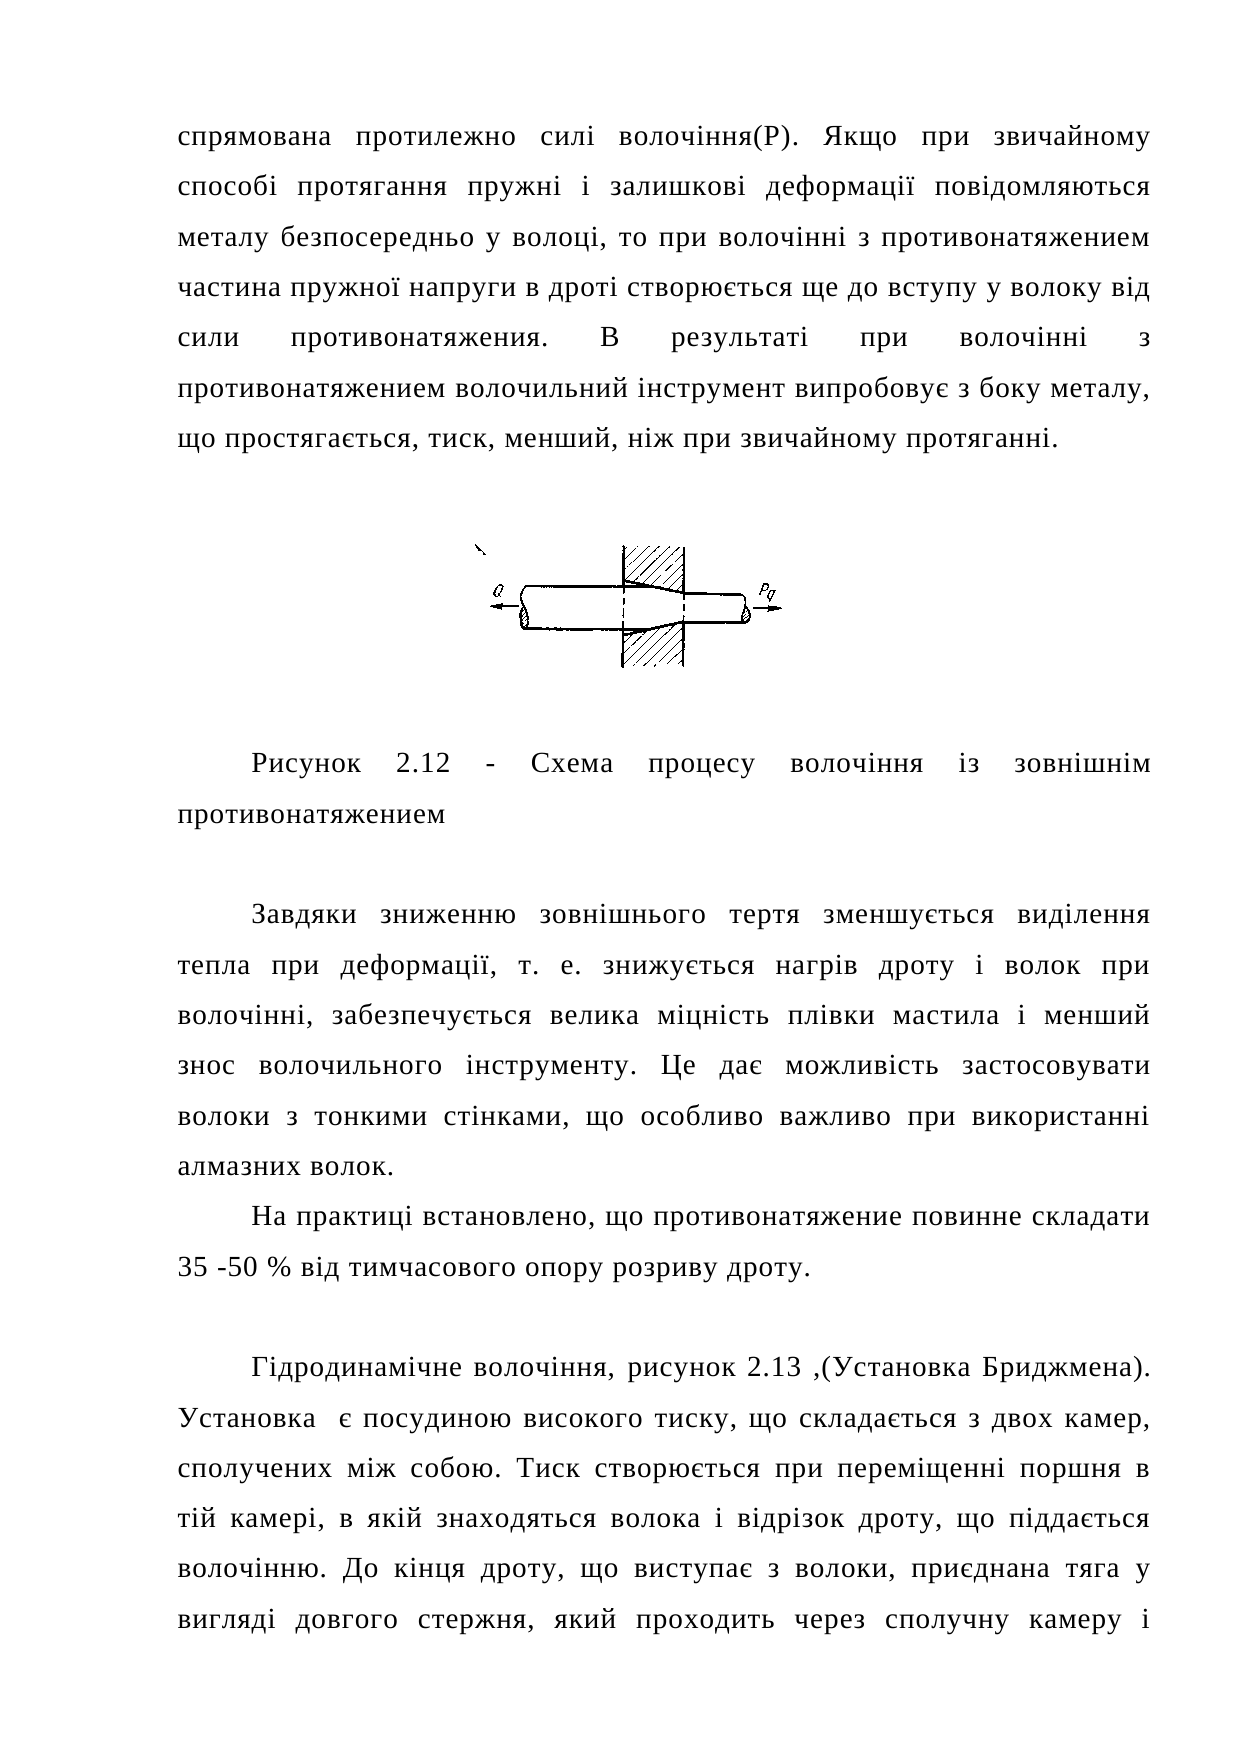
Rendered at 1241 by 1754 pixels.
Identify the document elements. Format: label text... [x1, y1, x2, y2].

picture [472, 520, 809, 681]
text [177, 1349, 1152, 1634]
text Рисунок 2.12 - Схема процесу волочіння із зовнішнім противонатяжением [177, 746, 1152, 829]
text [177, 118, 1152, 453]
text Завдяки зниженню зовнішнього тертя зменшується виділення тепла при деформації, т. е. знижується нагрів дроту і волок при волочінні, забезпечується велика міцність плівки мастила і менший знос волочильного інструменту. Це дає можливість застосовувати волоки з тонкими стінками, що особливо важливо при використанні алмазних волок. [177, 897, 1152, 1182]
text На практиці встановлено, що противонатяжение повинне складати 35 -50 % від тимчасового опору розриву дроту. [177, 1198, 1152, 1282]
